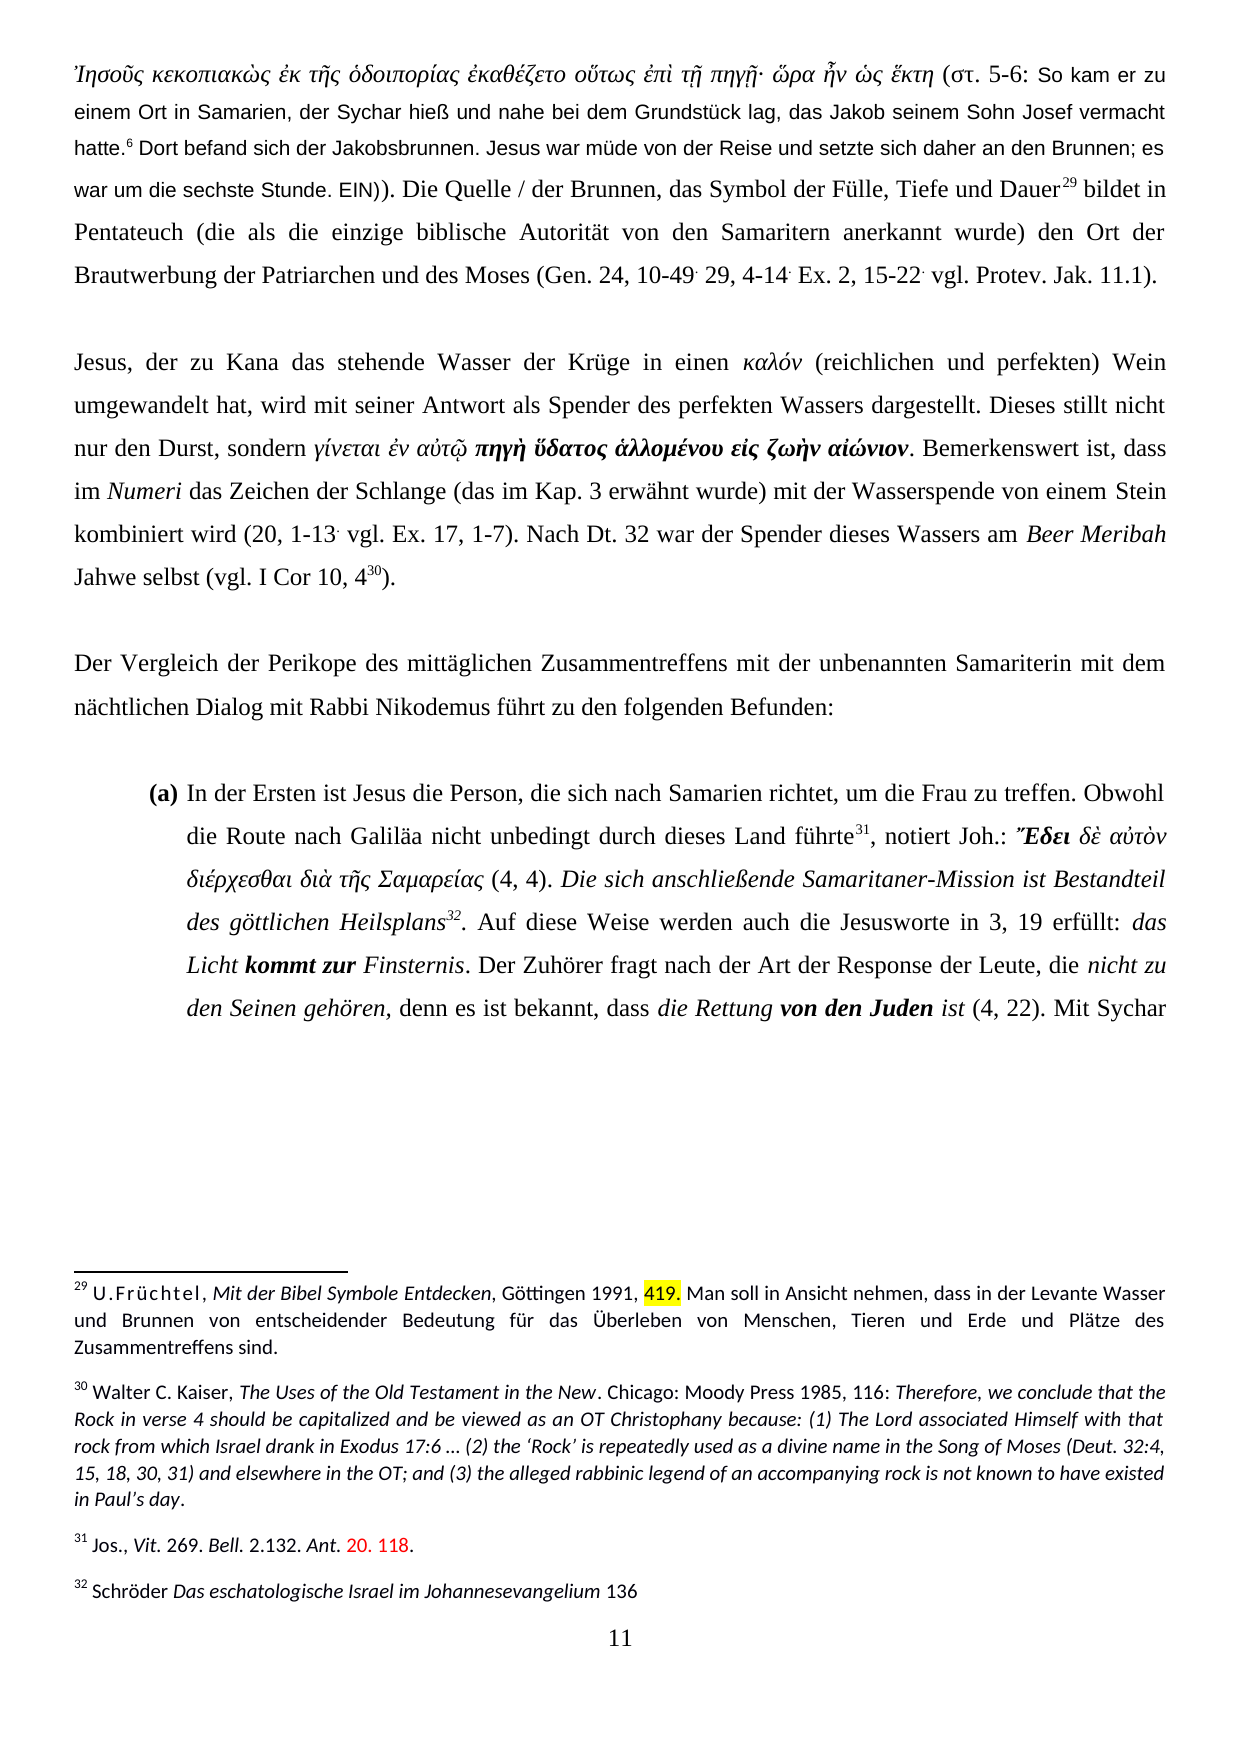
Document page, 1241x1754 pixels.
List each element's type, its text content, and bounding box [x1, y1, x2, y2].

list In der Ersten ist Jesus die Person, die sich nach Samarien richtet, um die Frau zu treffen. Obwohl die Route nach Galiläa nicht unbedingt durch dieses Land führte, notiert Joh.: Ἔδει δὲ αὐτὸν διέρχεσθαι διὰ τῆς Σαμαρείας (4, 4). Die sich anschließende Samaritaner-Mission ist Bestandteil des göttlichen Heilsplans. Auf diese Weise werden auch die Jesusworte in 3, 19 erfüllt: das Licht kommt zur Finsternis. Der Zuhörer fragt nach der Art der Response der Leute, die nicht zu den Seinen gehören, denn es ist bekannt, dass die Rettung von den Juden ist (4, 22). Mit Sychar (Askar) nähert sich also Jesus dem Ort (Salim 2 km), an dem Johannes der Täufer - wieder für Ihn vorbereitend - tätig war. [149, 778, 1167, 1065]
text Jesus, der zu Kana das stehende Wasser der Krüge in einen καλόν (reichlichen und perfekten) Wein umgewandelt hat, wird mit seiner Antwort als Spender des perfekten Wassers dargestellt. Dieses stillt nicht nur den Durst, sondern γίνεται ἐν αὐτῷ πηγὴ ὕδατος ἁλλομένου εἰς ζωὴν αἰώνιον. Bemerkenswert ist, dass im Numeri das Zeichen der Schlange (das im Kap. 3 erwähnt wurde) mit der Wasserspende von einem Stein kombiniert wird (20, 1-13. vgl. Ex. 17, 1-7). Nach Dt. 32 war der Spender dieses Wassers am Beer Meribah Jahwe selbst (vgl. I Cor 10, 4). [74, 347, 1167, 591]
text Der Vergleich der Perikope des mittäglichen Zusammentreffens mit der unbenannten Samariterin mit dem nächtlichen Dialog mit Rabbi Nikodemus führt zu den folgenden Befunden: [74, 648, 1167, 720]
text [74, 59, 1167, 289]
